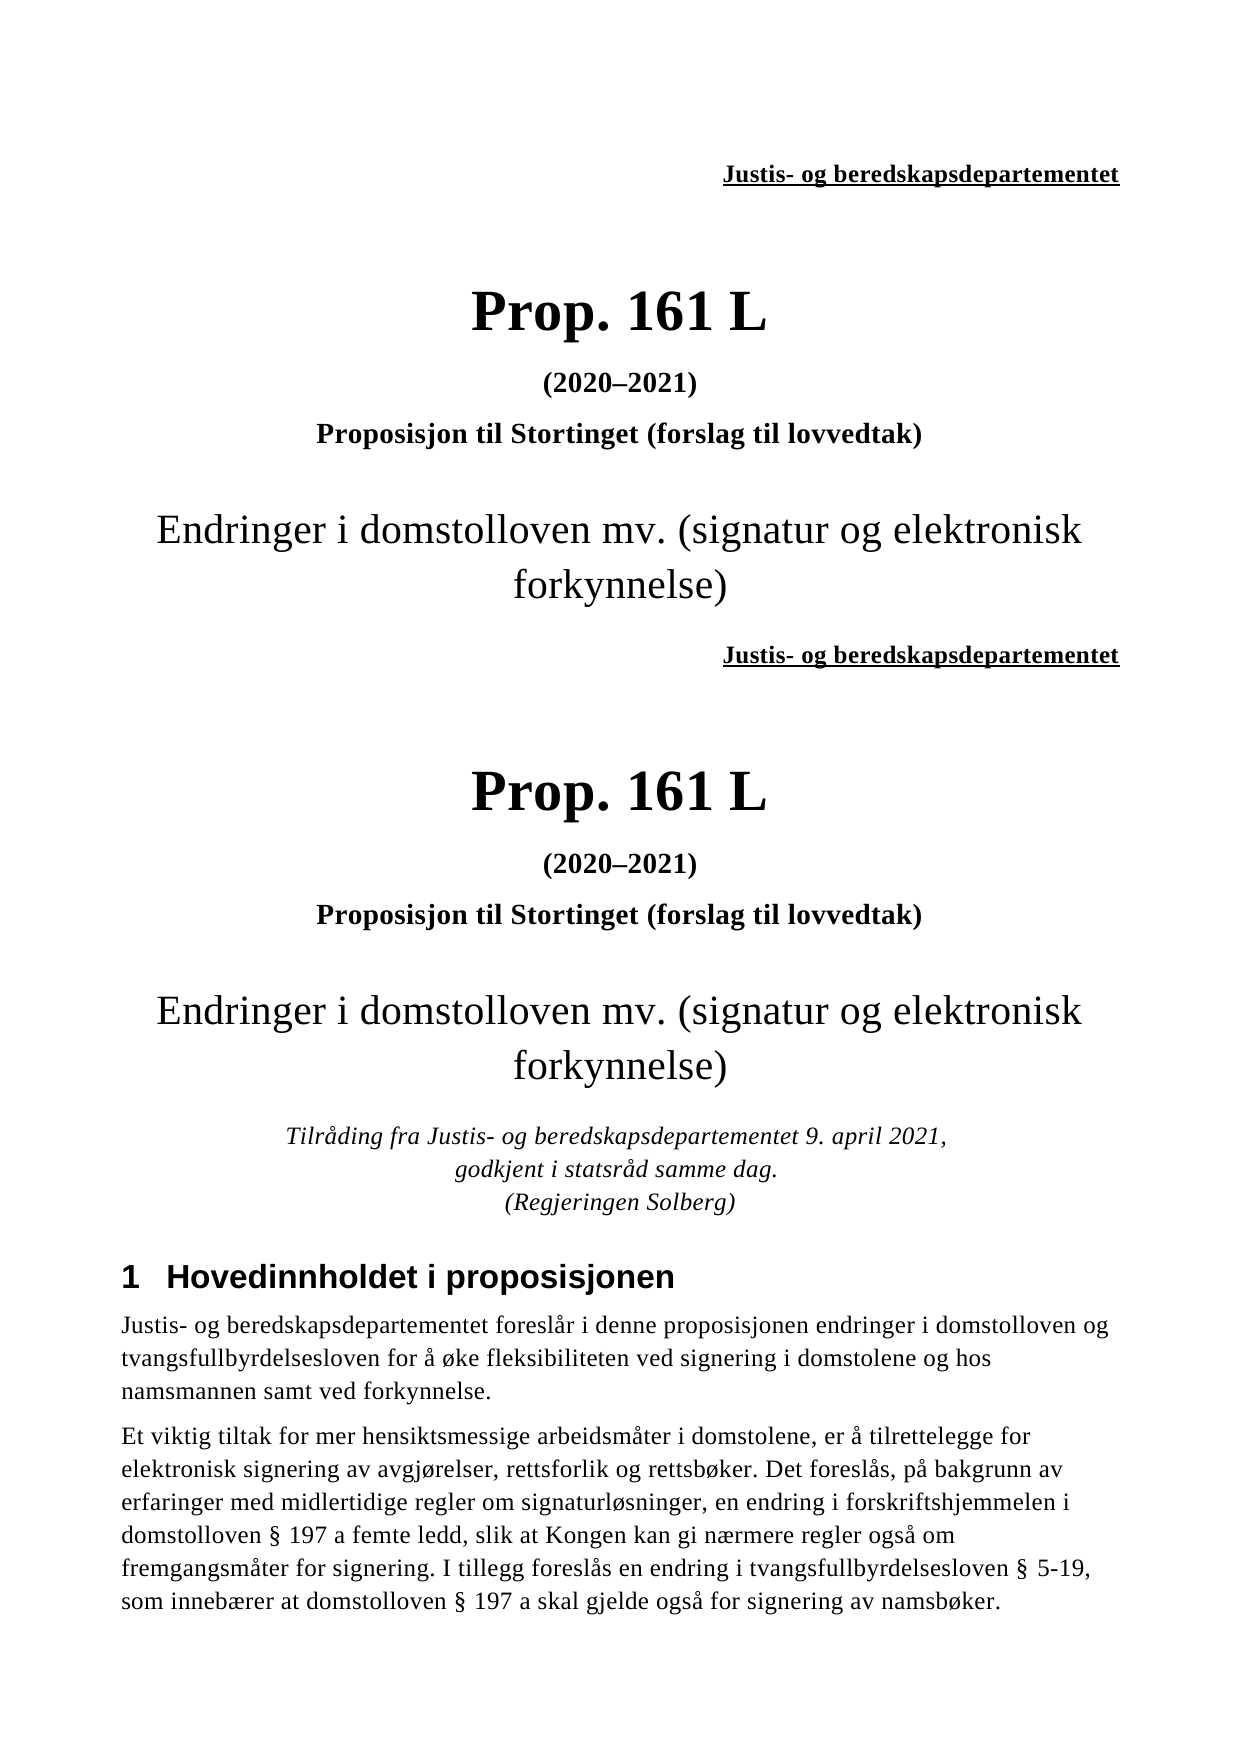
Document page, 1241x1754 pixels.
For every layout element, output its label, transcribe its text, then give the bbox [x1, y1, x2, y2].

text (2020–2021) [121, 846, 1119, 879]
text (2020–2021) [121, 365, 1119, 399]
text Prop. 161 L [121, 276, 1119, 343]
text Endringer i domstolloven mv. (signatur og elektronisk forkynnelse) [121, 505, 1119, 608]
text Prop. 161 L [121, 756, 1119, 823]
text Justis- og beredskapsdepartementet [121, 159, 1119, 188]
text Justis- og beredskapsdepartementet foreslår i denne proposisjonen endringer i domstolloven og tvangsfullbyrdelsesloven for å øke fleksibiliteten ved signering i domstolene og hos namsmannen samt ved forkynnelse. [121, 1310, 1119, 1404]
text Justis- og beredskapsdepartementet [121, 640, 1119, 669]
text Tilråding fra Justis- og beredskapsdepartementet 9. april 2021, godkjent i statsråd samme dag. (Regjeringen Solberg) [121, 1121, 1119, 1216]
text Proposisjon til Stortinget (forslag til lovvedtak) [121, 897, 1119, 931]
text Endringer i domstolloven mv. (signatur og elektronisk forkynnelse) [121, 986, 1119, 1088]
text Proposisjon til Stortinget (forslag til lovvedtak) [121, 416, 1119, 450]
subtitle Hovedinnholdet i proposisjonen [121, 1257, 1119, 1296]
text Et viktig tiltak for mer hensiktsmessige arbeidsmåter i domstolene, er å tilrettelegge for elektronisk signering av avgjørelser, rettsforlik og rettsbøker. Det foreslås, på bakgrunn av erfaringer med midlertidige regler om signaturløsninger, en endring i forskriftshjemmelen i domstolloven § 197 a femte ledd, slik at Kongen kan gi nærmere regler også om fremgangsmåter for signering. I tillegg foreslås en endring i tvangsfullbyrdelsesloven § 5-19, som innebærer at domstolloven § 197 a skal gjelde også for signering av namsbøker. [121, 1421, 1119, 1615]
